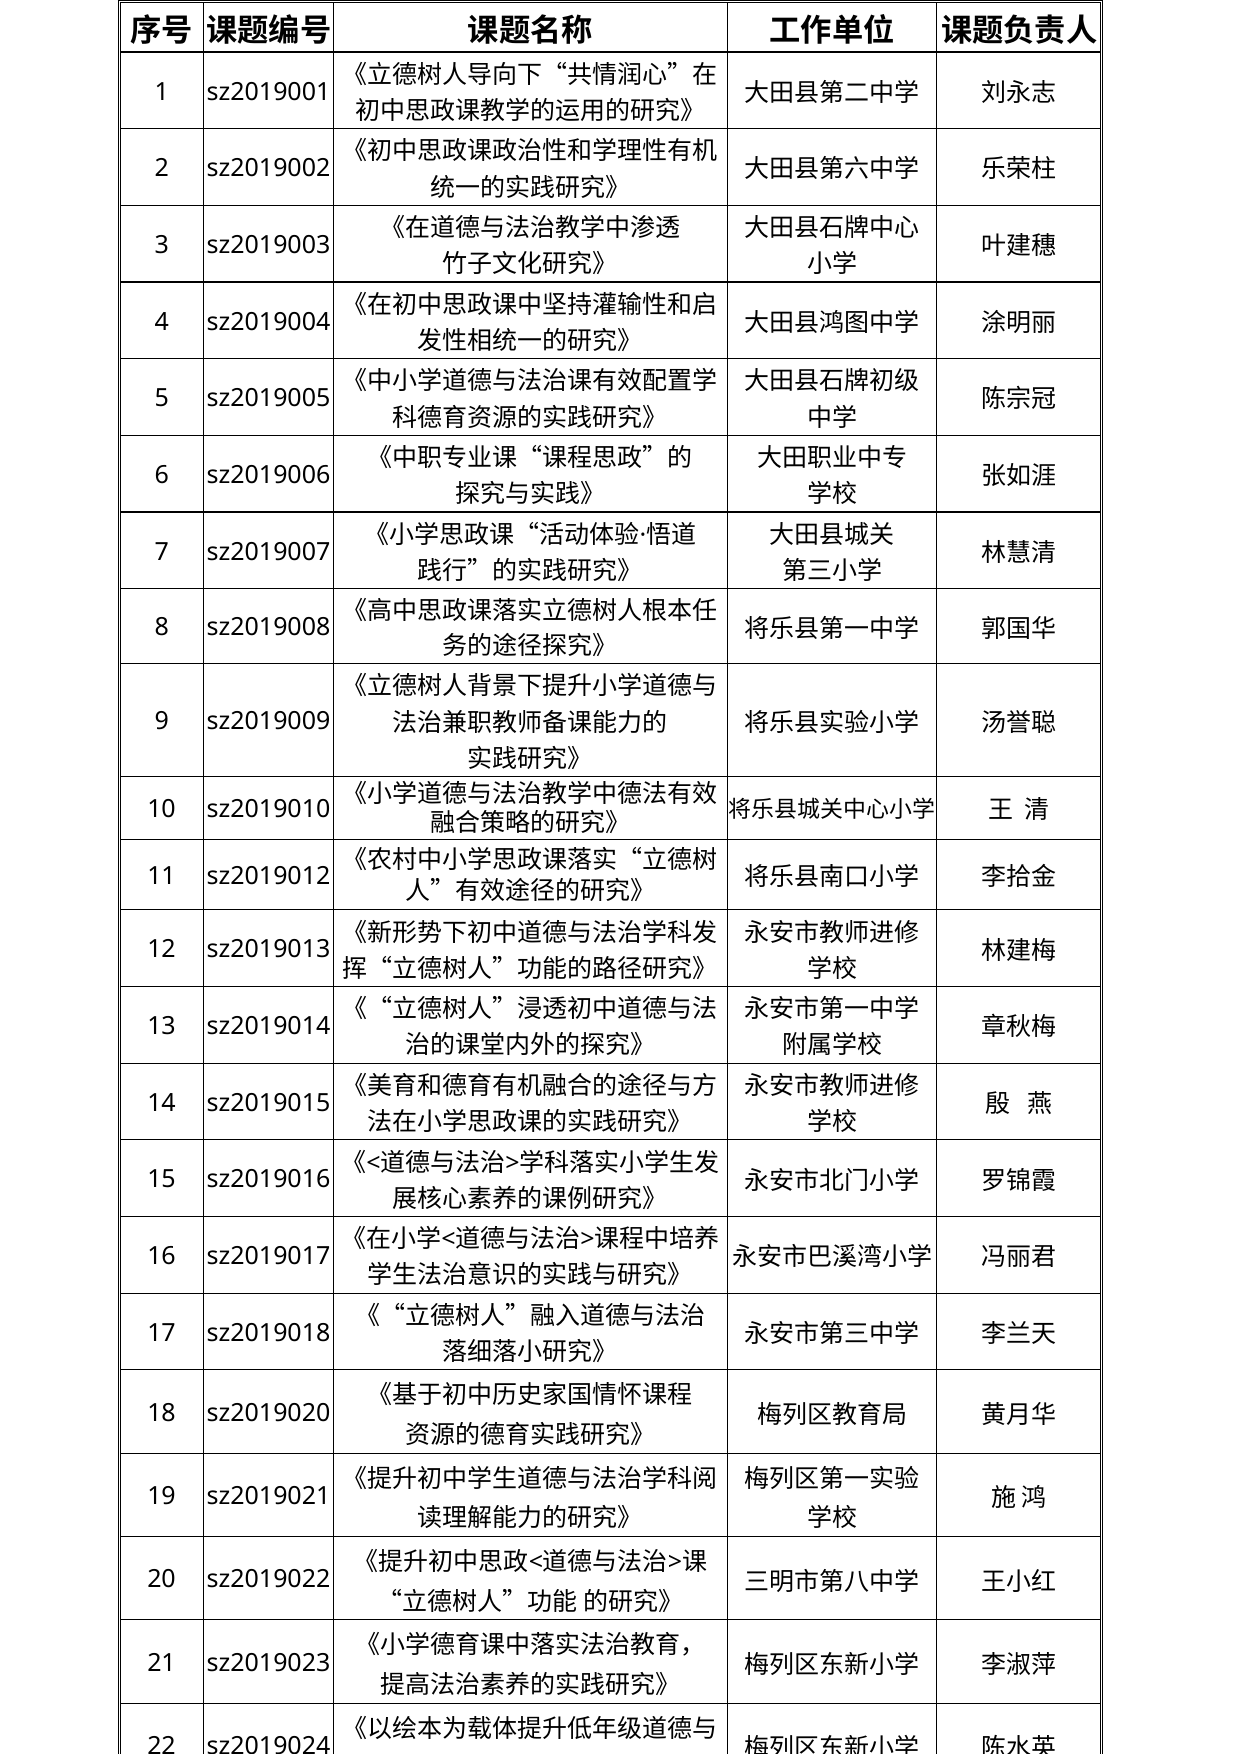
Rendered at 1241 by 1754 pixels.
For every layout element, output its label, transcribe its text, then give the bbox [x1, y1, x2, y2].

table_cell sz2019013 [204, 910, 333, 986]
table_cell 李淑萍 [937, 1620, 1100, 1703]
table_cell 《基于初中历史家国情怀课程 资源的德育实践研究》 [334, 1370, 727, 1453]
table_cell 《新形势下初中道德与法治学科发挥“立德树人”功能的路径研究》 [334, 910, 727, 986]
table_cell 王小红 [937, 1537, 1100, 1619]
table_cell sz2019022 [204, 1537, 333, 1619]
table_cell sz2019002 [204, 129, 333, 205]
table_cell 陈宗冠 [937, 359, 1100, 435]
table_cell 李兰天 [937, 1294, 1100, 1369]
table_cell 《初中思政课政治性和学理性有机统一的实践研究》 [334, 129, 727, 205]
table_cell 施 鸿 [937, 1454, 1100, 1536]
table_cell 21 [121, 1620, 203, 1703]
table_cell 7 [121, 513, 203, 588]
table_cell 将乐县实验小学 [728, 664, 936, 776]
table_cell 永安市巴溪湾小学 [728, 1217, 936, 1293]
table_cell 16 [121, 1217, 203, 1293]
table_header 课题编号 [204, 3, 333, 51]
table_cell 10 [121, 777, 203, 838]
table_header 课题负责人 [937, 3, 1100, 51]
table_cell 冯丽君 [937, 1217, 1100, 1293]
table_cell 叶建穗 [937, 206, 1100, 281]
table_cell sz2019008 [204, 589, 333, 663]
table_cell 《小学思政课“活动体验·悟道 践行”的实践研究》 [334, 513, 727, 588]
table_cell sz2019006 [204, 436, 333, 511]
table_cell 《小学道德与法治教学中德法有效融合策略的研究》 [334, 777, 727, 838]
table_cell sz2019023 [204, 1620, 333, 1703]
table_cell 将乐县南口小学 [728, 840, 936, 909]
table_cell 林建梅 [937, 910, 1100, 986]
table_cell 大田职业中专 学校 [728, 436, 936, 511]
table_cell 黄月华 [937, 1370, 1100, 1453]
table_cell 殷 燕 [937, 1064, 1100, 1139]
table_cell sz2019010 [204, 777, 333, 838]
table_cell 《高中思政课落实立德树人根本任务的途径探究》 [334, 589, 727, 663]
table_cell 林慧清 [937, 513, 1100, 588]
table_cell 大田县第六中学 [728, 129, 936, 205]
table_cell sz2019007 [204, 513, 333, 588]
table_cell 大田县第二中学 [728, 53, 936, 128]
table_cell 9 [121, 664, 203, 776]
table_cell 《立德树人导向下“共情润心”在初中思政课教学的运用的研究》 [334, 53, 727, 128]
table_cell 梅列区东新小学 [728, 1704, 936, 1754]
table_cell 22 [121, 1704, 203, 1754]
table_cell sz2019009 [204, 664, 333, 776]
table_cell 12 [121, 910, 203, 986]
table_cell 11 [121, 840, 203, 909]
table_cell 《农村中小学思政课落实“立德树人”有效途径的研究》 [334, 840, 727, 909]
table_cell 大田县城关 第三小学 [728, 513, 936, 588]
table_cell 《提升初中思政<道德与法治>课“立德树人”功能 的研究》 [334, 1537, 727, 1619]
table_cell 18 [121, 1370, 203, 1453]
table_cell 张如涯 [937, 436, 1100, 511]
table_cell 陈水英 [937, 1704, 1100, 1754]
table_cell 《“立德树人”浸透初中道德与法治的课堂内外的探究》 [334, 987, 727, 1063]
table_cell 《在初中思政课中坚持灌输性和启发性相统一的研究》 [334, 283, 727, 358]
table_cell sz2019001 [204, 53, 333, 128]
table_cell 章秋梅 [937, 987, 1100, 1063]
table_cell 《中职专业课“课程思政”的 探究与实践》 [334, 436, 727, 511]
table_cell 将乐县城关中心小学 [728, 777, 936, 838]
table_cell 大田县石牌初级 中学 [728, 359, 936, 435]
table_cell 17 [121, 1294, 203, 1369]
table_cell 《立德树人背景下提升小学道德与法治兼职教师备课能力的 实践研究》 [334, 664, 727, 776]
table_cell 4 [121, 283, 203, 358]
table_cell 汤誉聪 [937, 664, 1100, 776]
table_cell sz2019018 [204, 1294, 333, 1369]
table_cell 郭国华 [937, 589, 1100, 663]
table_cell 涂明丽 [937, 283, 1100, 358]
table_cell sz2019015 [204, 1064, 333, 1139]
table_cell 大田县石牌中心 小学 [728, 206, 936, 281]
table_cell 永安市北门小学 [728, 1140, 936, 1216]
table_cell 王 清 [937, 777, 1100, 838]
table_header 工作单位 [728, 3, 936, 51]
table_cell 6 [121, 436, 203, 511]
table_cell 《中小学道德与法治课有效配置学科德育资源的实践研究》 [334, 359, 727, 435]
table_cell 梅列区第一实验 学校 [728, 1454, 936, 1536]
table_cell 3 [121, 206, 203, 281]
table_cell 15 [121, 1140, 203, 1216]
table_cell sz2019003 [204, 206, 333, 281]
table_cell sz2019024 [204, 1704, 333, 1754]
table_cell 《“立德树人”融入道德与法治 落细落小研究》 [334, 1294, 727, 1369]
table_cell 2 [121, 129, 203, 205]
table_cell 刘永志 [937, 53, 1100, 128]
table_cell sz2019005 [204, 359, 333, 435]
table_cell 三明市第八中学 [728, 1537, 936, 1619]
table_cell sz2019012 [204, 840, 333, 909]
table_cell 永安市第一中学 附属学校 [728, 987, 936, 1063]
table_cell sz2019021 [204, 1454, 333, 1536]
table_cell 19 [121, 1454, 203, 1536]
table_cell 永安市第三中学 [728, 1294, 936, 1369]
table_header 序号 [121, 3, 203, 51]
table_cell 《美育和德育有机融合的途径与方法在小学思政课的实践研究》 [334, 1064, 727, 1139]
table_cell 《在小学<道德与法治>课程中培养学生法治意识的实践与研究》 [334, 1217, 727, 1293]
table_cell sz2019016 [204, 1140, 333, 1216]
table_cell 梅列区东新小学 [728, 1620, 936, 1703]
table_cell 《提升初中学生道德与法治学科阅读理解能力的研究》 [334, 1454, 727, 1536]
table_cell 《<道德与法治>学科落实小学生发展核心素养的课例研究》 [334, 1140, 727, 1216]
table_cell 罗锦霞 [937, 1140, 1100, 1216]
table_cell 《以绘本为载体提升低年级道德与法治教育实效性的研究》 [334, 1704, 727, 1754]
table_cell 乐荣柱 [937, 129, 1100, 205]
table_cell 14 [121, 1064, 203, 1139]
table_cell 8 [121, 589, 203, 663]
table_cell 李拾金 [937, 840, 1100, 909]
table_cell sz2019004 [204, 283, 333, 358]
table_cell 永安市教师进修 学校 [728, 1064, 936, 1139]
table_cell 13 [121, 987, 203, 1063]
table_cell sz2019020 [204, 1370, 333, 1453]
table_cell 1 [121, 53, 203, 128]
table_cell sz2019014 [204, 987, 333, 1063]
table_cell 将乐县第一中学 [728, 589, 936, 663]
table_cell 《小学德育课中落实法治教育， 提高法治素养的实践研究》 [334, 1620, 727, 1703]
table_cell sz2019017 [204, 1217, 333, 1293]
table_cell 5 [121, 359, 203, 435]
table_cell 永安市教师进修 学校 [728, 910, 936, 986]
table_cell 《在道德与法治教学中渗透 竹子文化研究》 [334, 206, 727, 281]
table_cell 20 [121, 1537, 203, 1619]
table_header 课题名称 [334, 3, 727, 51]
table_cell 大田县鸿图中学 [728, 283, 936, 358]
table_cell 梅列区教育局 [728, 1370, 936, 1453]
